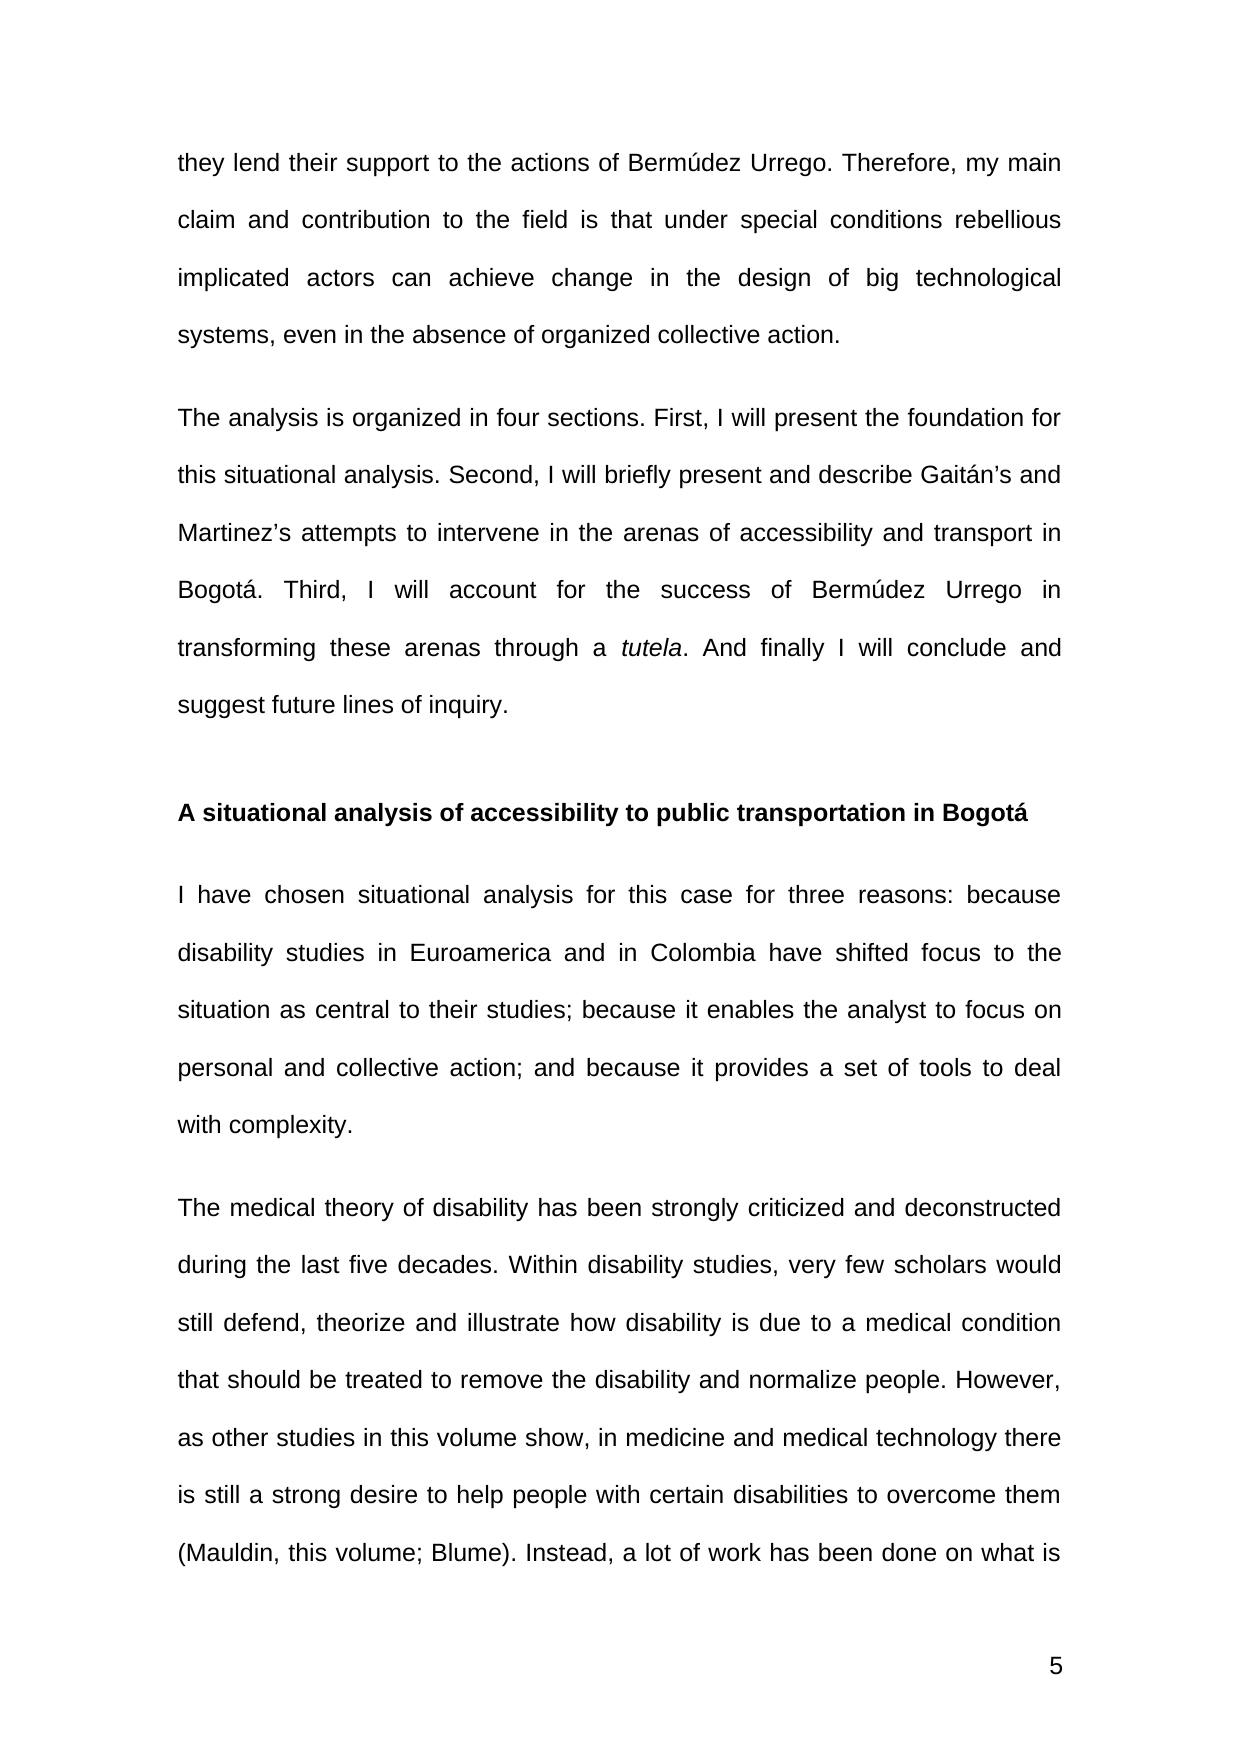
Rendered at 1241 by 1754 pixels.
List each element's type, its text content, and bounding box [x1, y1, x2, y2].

subtitle A situational analysis of accessibility to public transportation in Bogotá [177, 798, 1063, 826]
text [177, 148, 1063, 349]
text The analysis is organized in four sections. First, I will present the foundation for this situational analysis. Second, I will briefly present and describe Gaitán’s and Martinez’s attempts to intervene in the arenas of accessibility and transport in Bogotá. Third, I will account for the success of Bermúdez Urrego in transforming these arenas through a tutela. And finally I will conclude and suggest future lines of inquiry. [177, 403, 1063, 719]
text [177, 1193, 1063, 1566]
text I have chosen situational analysis for this case for three reasons: because disability studies in Euroamerica and in Colombia have shifted focus to the situation as central to their studies; because it enables the analyst to focus on personal and collective action; and because it provides a set of tools to deal with complexity. [177, 880, 1063, 1139]
